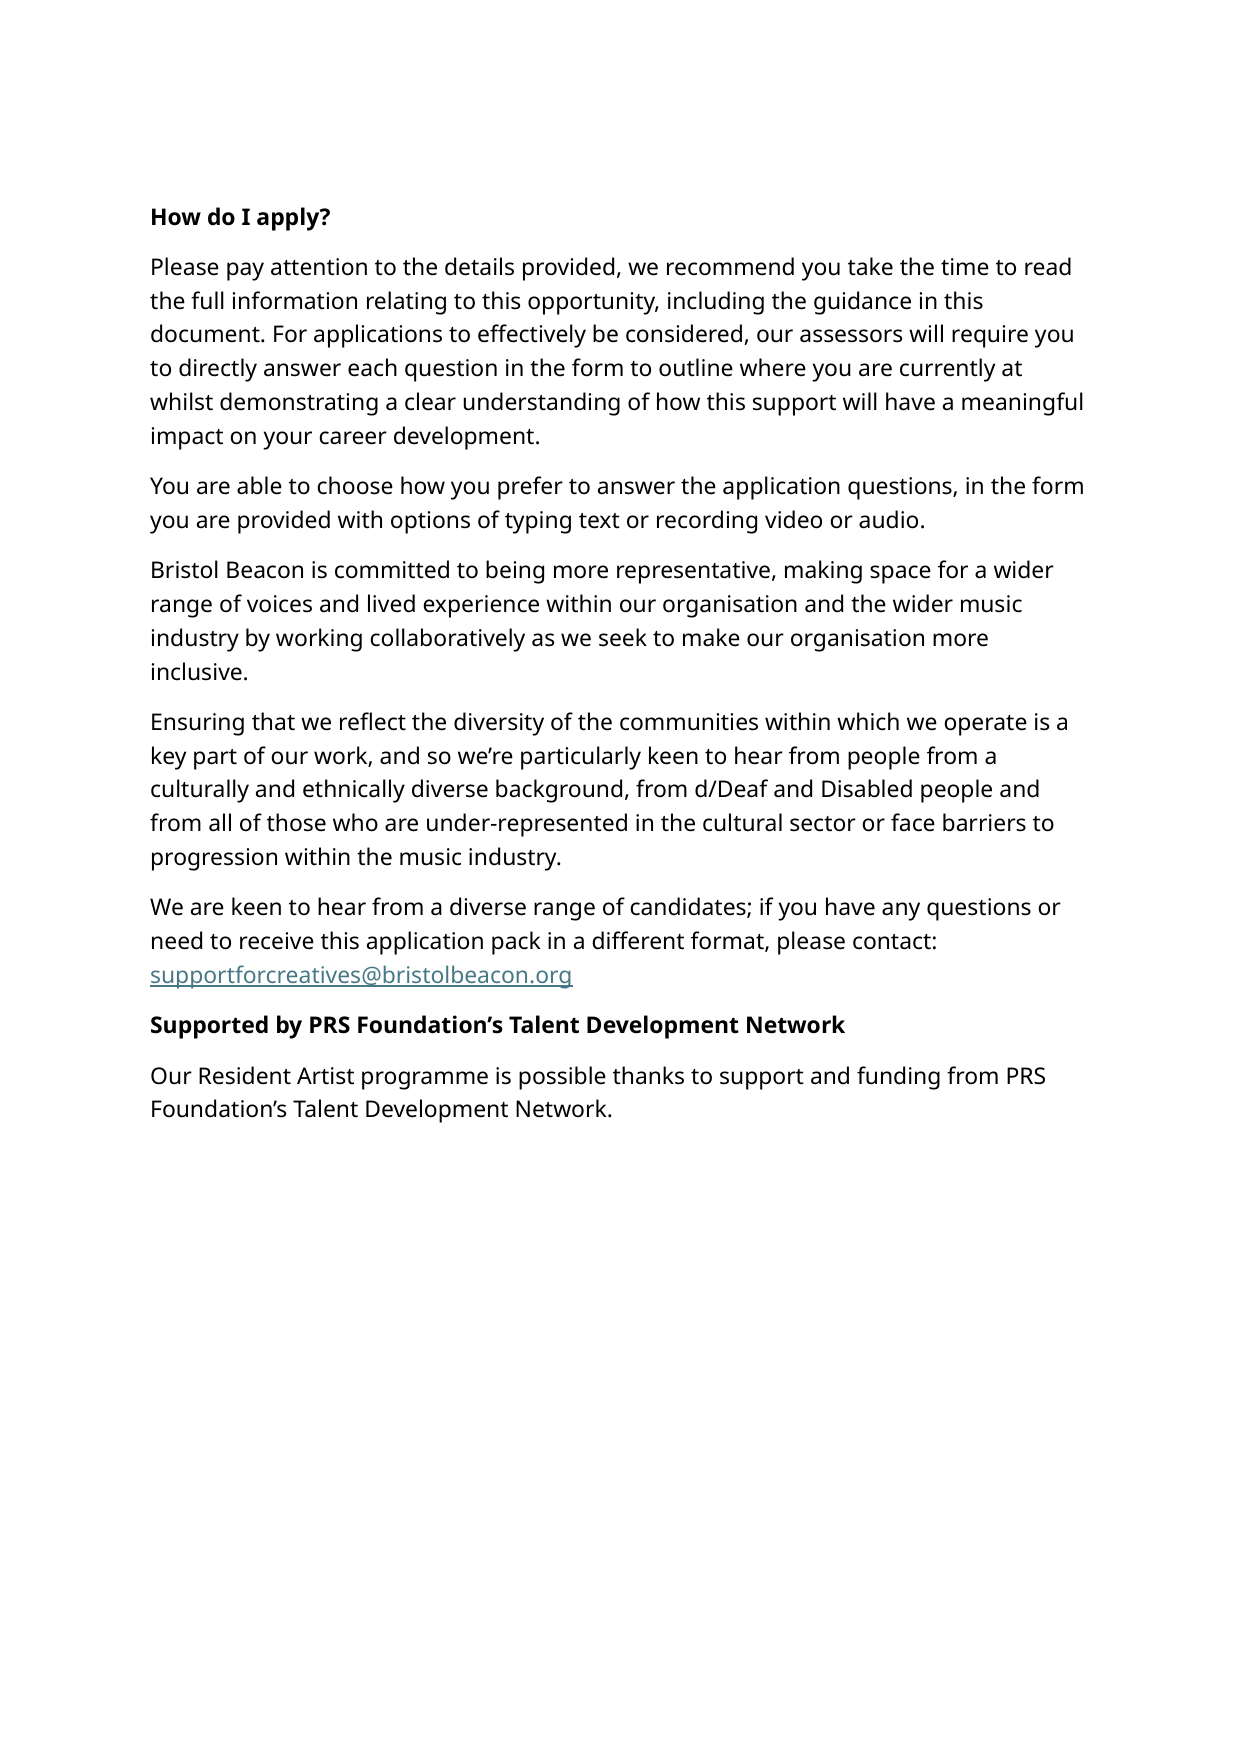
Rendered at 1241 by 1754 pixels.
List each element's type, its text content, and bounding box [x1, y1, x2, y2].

text Bristol Beacon is committed to being more representative, making space for a wider range of voices and lived experience within our organisation and the wider music industry by working collaboratively as we seek to make our organisation more inclusive. [150, 554, 1090, 687]
text Ensuring that we reflect the diversity of the communities within which we operate is a key part of our work, and so we’re particularly keen to hear from people from a culturally and ethnically diverse background, from d/Deaf and Disabled people and from all of those who are under-represented in the cultural sector or face barriers to progression within the music industry. [150, 706, 1090, 872]
text We are keen to hear from a diverse range of candidates; if you have any questions or need to receive this application pack in a different format, please contact: supportforcreatives@bristolbeacon.org [150, 891, 1090, 990]
text Our Resident Artist programme is possible thanks to support and funding from PRS Foundation’s Talent Development Network. [150, 1059, 1090, 1124]
text Please pay attention to the details provided, we recommend you take the time to read the full information relating to this opportunity, including the guidance in this document. For applications to effectively be considered, our assessors will require you to directly answer each question in the form to outline where you are currently at whilst demonstrating a clear understanding of how this support will have a meaningful impact on your career development. [150, 251, 1090, 451]
text You are able to choose how you prefer to answer the application questions, in the form you are provided with options of typing text or recording video or audio. [150, 470, 1090, 535]
text Supported by PRS Foundation’s Talent Development Network [150, 1009, 1090, 1040]
text How do I apply? [150, 200, 1090, 232]
